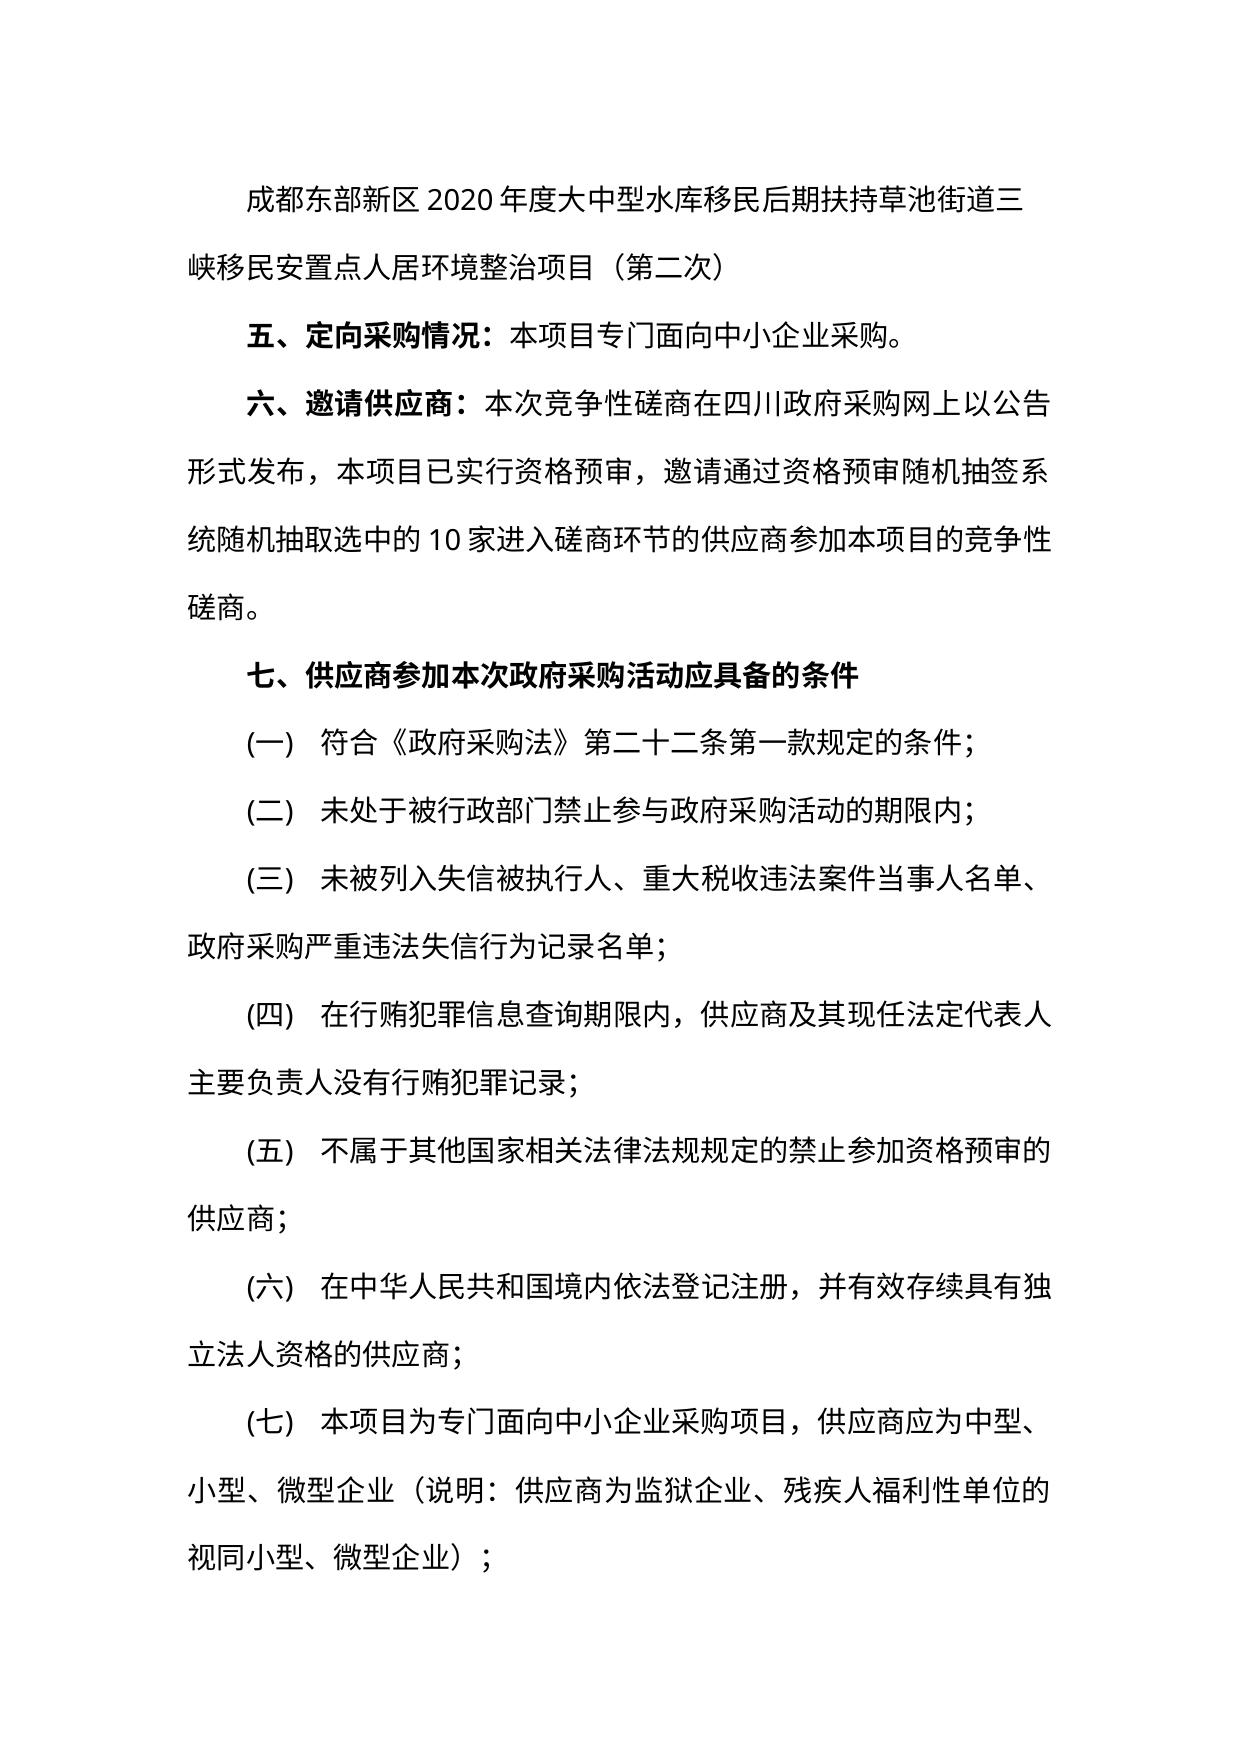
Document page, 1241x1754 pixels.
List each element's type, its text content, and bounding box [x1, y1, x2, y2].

list 在行贿犯罪信息查询期限内，供应商及其现任法定代表人、主要负责人没有行贿犯罪记录； [187, 979, 1053, 1115]
list 定向采购情况：本项目专门面向中小企业采购。 [187, 300, 1053, 368]
text 成都东部新区2020年度大中型水库移民后期扶持草池街道三峡移民安置点人居环境整治项目（第二次） [187, 164, 1053, 300]
list 邀请供应商：本次竞争性磋商在四川政府采购网上以公告形式发布，本项目已实行资格预审，邀请通过资格预审随机抽签系统随机抽取选中的10家进入磋商环节的供应商参加本项目的竞争性磋商。 [187, 368, 1053, 639]
list 符合《政府采购法》第二十二条第一款规定的条件； [187, 707, 1053, 775]
list 不属于其他国家相关法律法规规定的禁止参加资格预审的供应商； [187, 1115, 1053, 1251]
list 供应商参加本次政府采购活动应具备的条件 [187, 639, 1053, 707]
list 未被列入失信被执行人、重大税收违法案件当事人名单、政府采购严重违法失信行为记录名单； [187, 843, 1053, 979]
list 未处于被行政部门禁止参与政府采购活动的期限内； [187, 775, 1053, 843]
list 在中华人民共和国境内依法登记注册，并有效存续具有独立法人资格的供应商； [187, 1251, 1053, 1386]
list 本项目为专门面向中小企业采购项目，供应商应为中型、小型、微型企业（说明：供应商为监狱企业、残疾人福利性单位的视同小型、微型企业）； [187, 1386, 1053, 1590]
